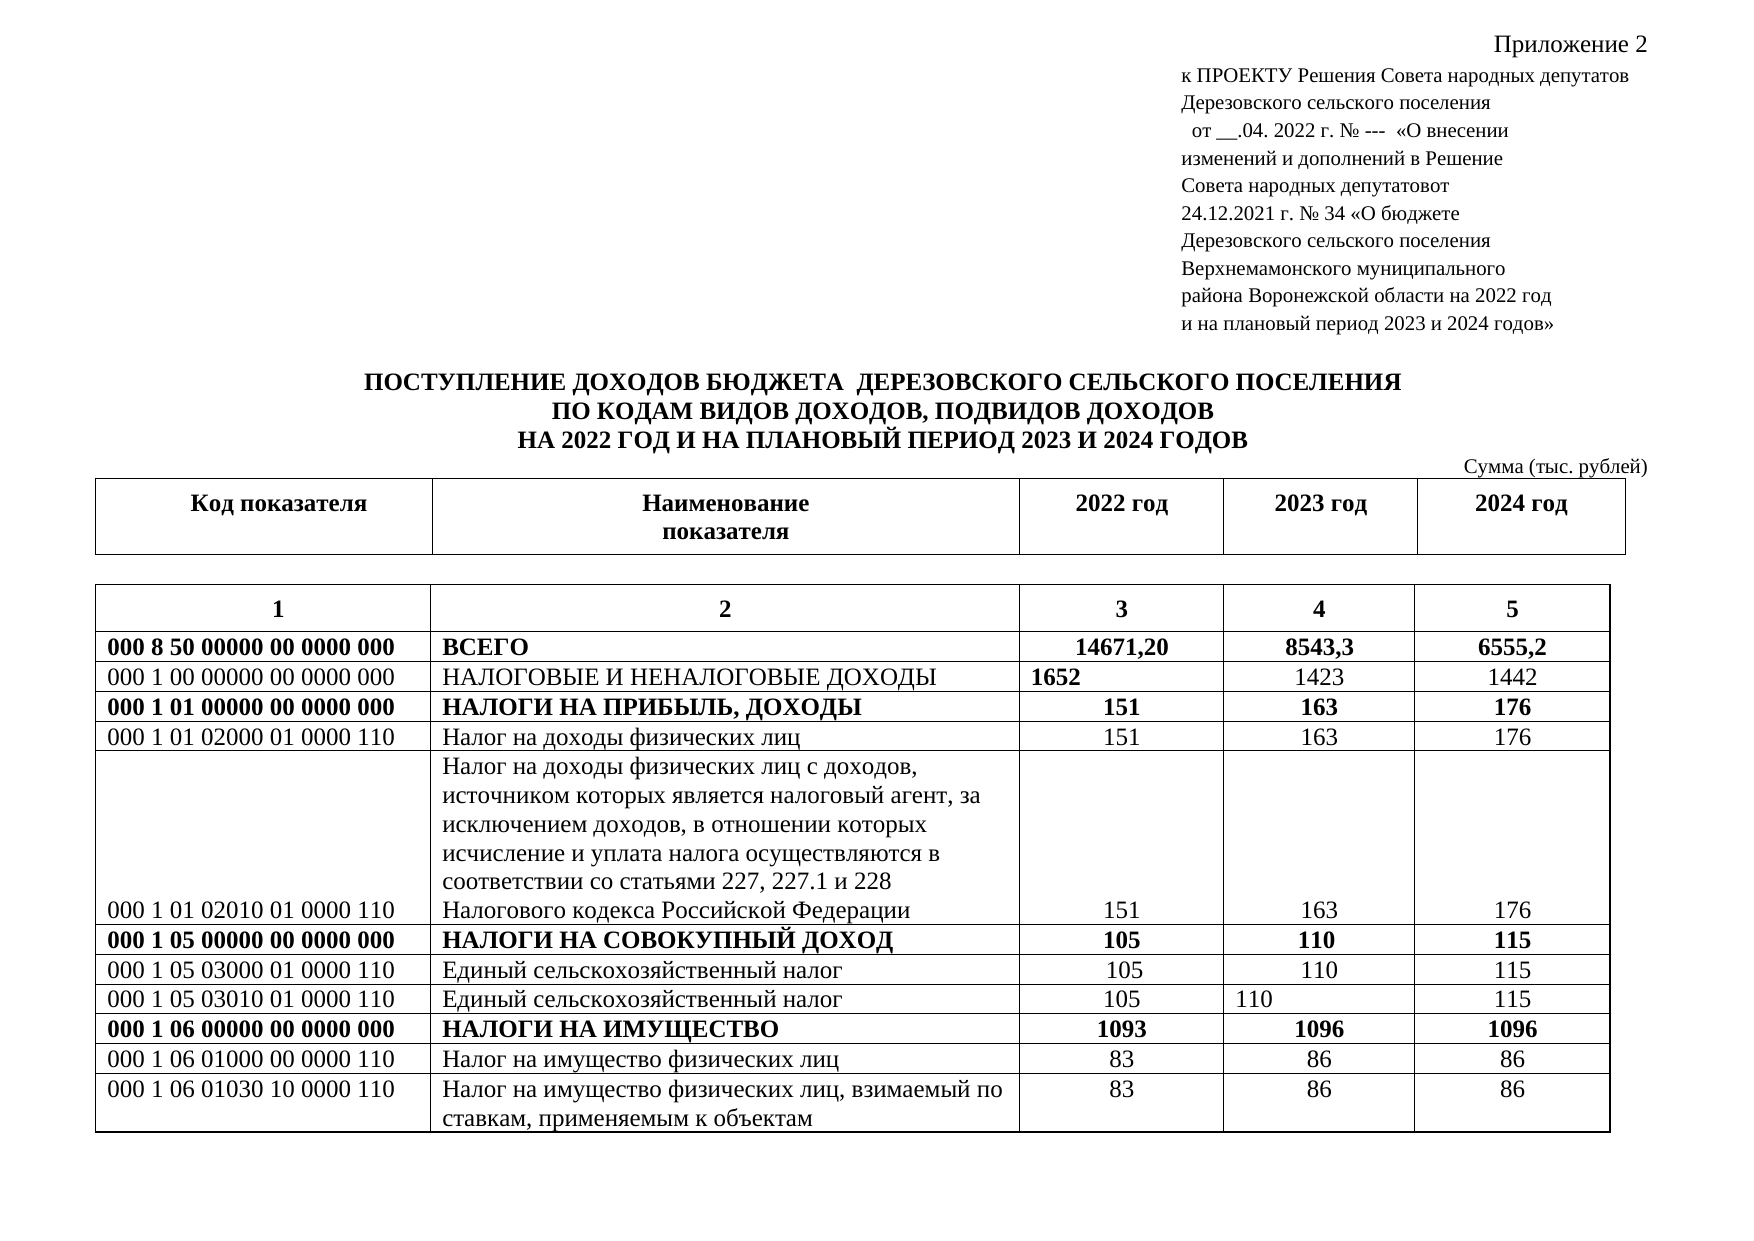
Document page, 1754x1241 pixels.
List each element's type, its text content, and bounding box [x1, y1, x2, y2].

table_cell 000 1 05 03000 01 0000 110 [96, 955, 430, 983]
table_cell 176 [1415, 722, 1609, 750]
table_cell 86 [1224, 1074, 1414, 1131]
table_cell 000 8 50 00000 00 0000 000 [96, 632, 430, 661]
table_cell НАЛОГОВЫЕ И НЕНАЛОГОВЫЕ ДОХОДЫ [431, 662, 1019, 691]
table_cell Налог на доходы физических лиц с доходов, источником которых является налоговый агент, за исключением доходов, в отношении которых исчисление и уплата налога осуществляются в соответствии со статьями 227, 227.1 и 228 Налогового кодекса Российской Федерации [431, 751, 1019, 924]
table_header 1 [96, 585, 430, 631]
text Совета народных депутатовот [1181, 173, 1648, 197]
table_cell 105 [1020, 925, 1223, 954]
table_cell 151 [1020, 722, 1223, 750]
table_cell 105 [1020, 985, 1223, 1013]
table_cell ВСЕГО [431, 632, 1019, 661]
table_cell 163 [1224, 722, 1414, 750]
table_header 3 [1020, 585, 1223, 631]
table_cell 000 1 06 00000 00 0000 000 [96, 1014, 430, 1043]
table_cell 000 1 00 00000 00 0000 000 [96, 662, 430, 691]
text Сумма (тыс. рублей) [118, 454, 1648, 478]
table_header 2022 год [1020, 479, 1223, 554]
table_header 2023 год [1224, 479, 1417, 554]
table_cell 151 [1020, 692, 1223, 721]
table_cell 86 [1415, 1074, 1609, 1131]
table_cell 1423 [1224, 662, 1414, 691]
table_cell 86 [1415, 1044, 1609, 1073]
table_cell 115 [1415, 925, 1609, 954]
table_cell Налог на доходы физических лиц [431, 722, 1019, 750]
table_cell 163 [1224, 751, 1414, 924]
text 24.12.2021 г. № 34 «О бюджете [1181, 201, 1648, 225]
table_cell 151 [1020, 751, 1223, 924]
text НА 2022 ГОД И НА ПЛАНОВЫЙ ПЕРИОД 2023 И 2024 ГОДОВ [118, 425, 1648, 454]
text изменений и дополнений в Решение [1181, 145, 1648, 169]
table_cell НАЛОГИ НА ПРИБЫЛЬ, ДОХОДЫ [431, 692, 1019, 721]
table_cell 000 1 05 03010 01 0000 110 [96, 985, 430, 1013]
text Приложение 2 [1196, 29, 1648, 58]
table_header 4 [1224, 585, 1414, 631]
table_cell 1442 [1415, 662, 1609, 691]
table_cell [96, 1074, 430, 1131]
table_cell 110 [1224, 925, 1414, 954]
table_cell 163 [1224, 692, 1414, 721]
table_header 2 [431, 585, 1019, 631]
table_cell 86 [1224, 1044, 1414, 1073]
text от __.04. 2022 г. № --- «О внесении [1181, 118, 1648, 142]
table_cell НАЛОГИ НА СОВОКУПНЫЙ ДОХОД [431, 925, 1019, 954]
table_header Наименование показателя [433, 479, 1019, 554]
table_cell 000 1 01 00000 00 0000 000 [96, 692, 430, 721]
table_cell 110 [1224, 985, 1414, 1013]
table_cell 115 [1415, 985, 1609, 1013]
table_cell 83 [1020, 1044, 1223, 1073]
text Дерезовского сельского поселения [1181, 90, 1648, 114]
table_cell 115 [1415, 955, 1609, 983]
table_cell 000 1 01 02000 01 0000 110 [96, 722, 430, 750]
table_cell 105 [1020, 955, 1223, 983]
table_cell 1652 [1020, 662, 1223, 691]
table_cell 1096 [1224, 1014, 1414, 1043]
table_cell Налог на имущество физических лиц [431, 1044, 1019, 1073]
text района Воронежской области на 2022 год [1181, 283, 1648, 307]
table_cell 14671,20 [1020, 632, 1223, 661]
text Верхнемамонского муниципального [1181, 256, 1648, 280]
text и на плановый период 2023 и 2024 годов» [1181, 311, 1648, 335]
table_cell 1096 [1415, 1014, 1609, 1043]
table_cell 176 [1415, 751, 1609, 924]
table_header Код показателя [96, 479, 432, 554]
table_cell Единый сельскохозяйственный налог [431, 985, 1019, 1013]
table_cell 000 1 05 00000 00 0000 000 [96, 925, 430, 954]
text ПО КОДАМ ВИДОВ ДОХОДОВ, ПОДВИДОВ ДОХОДОВ [118, 396, 1648, 425]
table_cell Единый сельскохозяйственный налог [431, 955, 1019, 983]
table_header 2024 год [1418, 479, 1625, 554]
table_cell 176 [1415, 692, 1609, 721]
text ПОСТУПЛЕНИЕ ДОХОДОВ БЮДЖЕТА ДЕРЕЗОВСКОГО СЕЛЬСКОГО ПОСЕЛЕНИЯ [118, 367, 1648, 396]
table_cell 8543,3 [1224, 632, 1414, 661]
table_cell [431, 1074, 1019, 1131]
table_cell 110 [1224, 955, 1414, 983]
table_cell 000 1 01 02010 01 0000 110 [96, 751, 430, 924]
text Дерезовского сельского поселения [1181, 228, 1648, 252]
table_cell 000 1 06 01000 00 0000 110 [96, 1044, 430, 1073]
table_cell НАЛОГИ НА ИМУЩЕСТВО [431, 1014, 1019, 1043]
text к ПРОЕКТУ Решения Совета народных депутатов [1181, 63, 1648, 87]
table_cell 83 [1020, 1074, 1223, 1131]
table_cell 6555,2 [1415, 632, 1609, 661]
table_cell 1093 [1020, 1014, 1223, 1043]
table_header 5 [1415, 585, 1609, 631]
